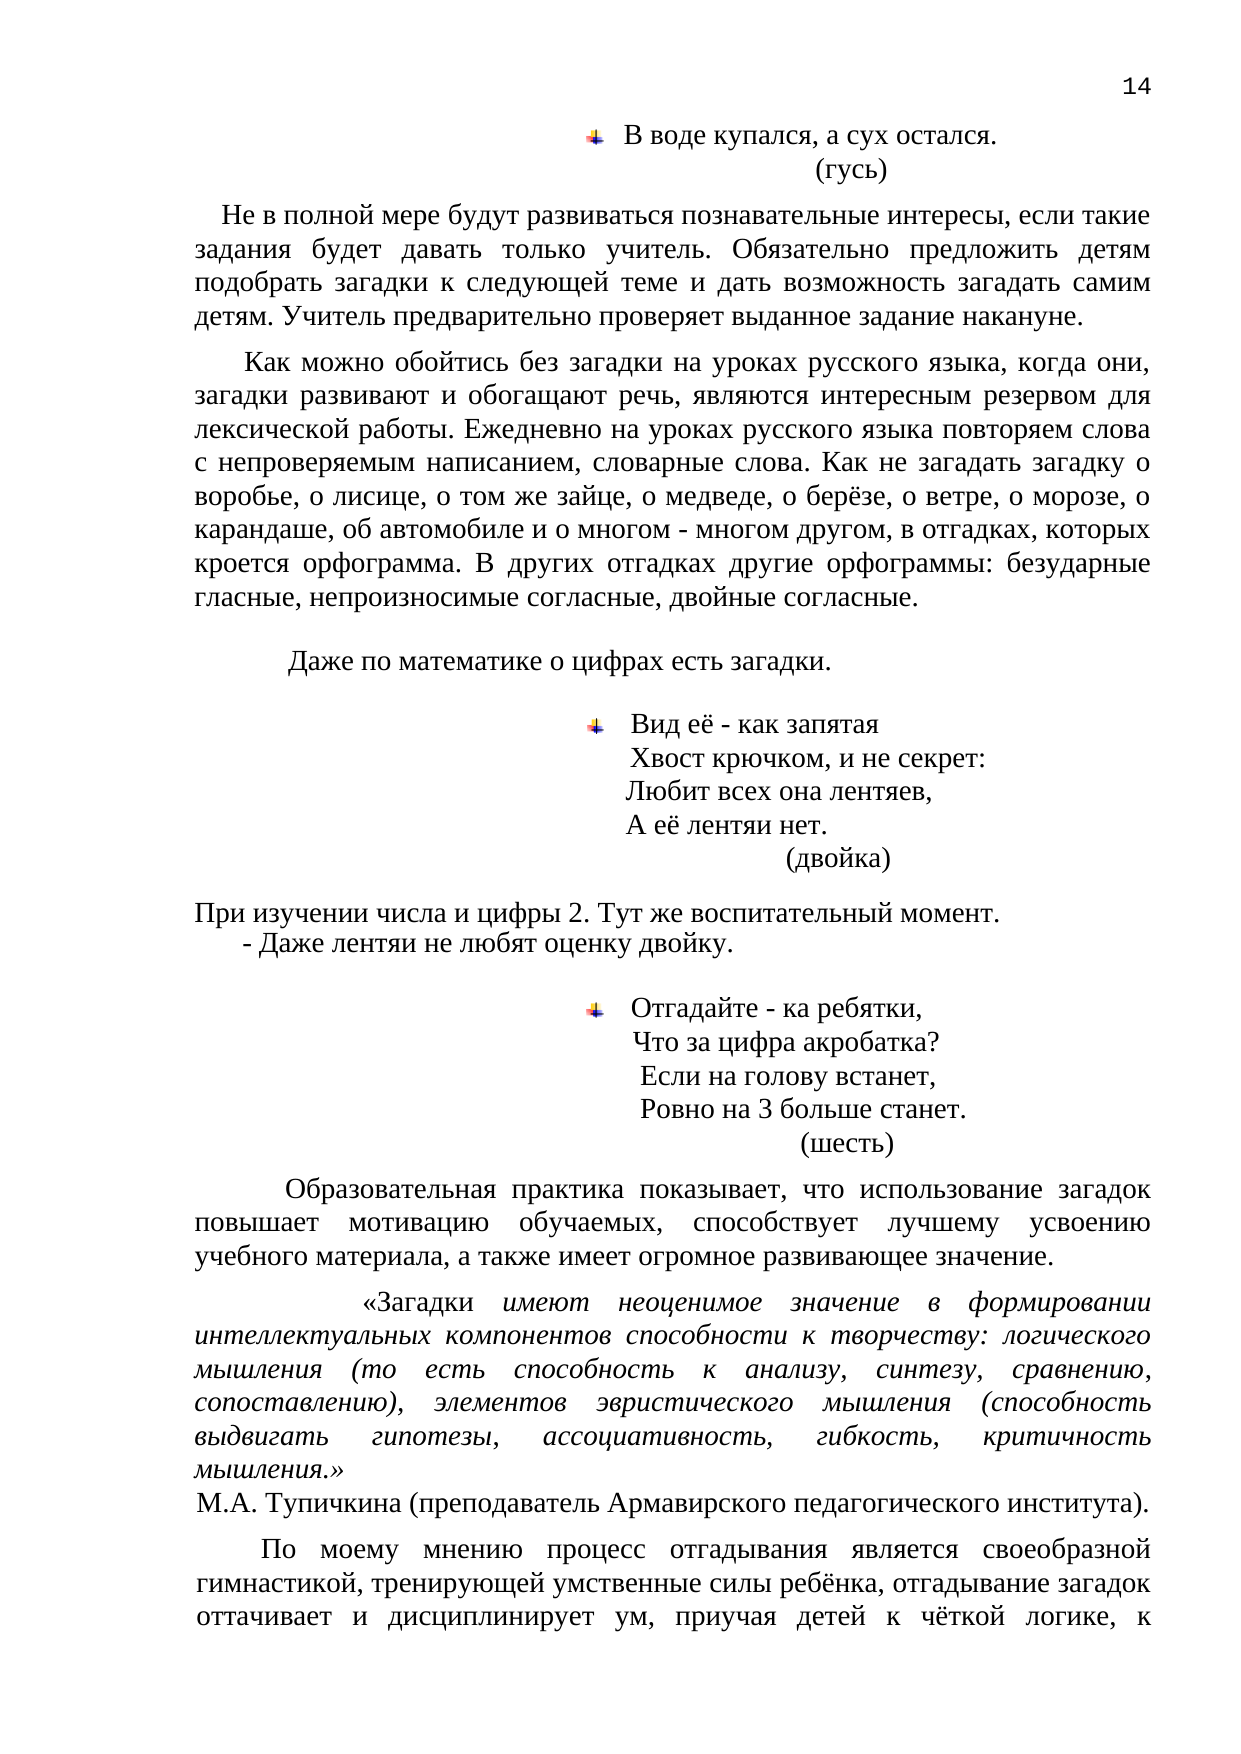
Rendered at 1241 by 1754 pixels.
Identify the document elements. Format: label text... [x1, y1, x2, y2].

picture [586, 1001, 604, 1018]
text Хвост крючком, и не секрет: [586, 740, 1016, 774]
list В воде купался, а сух остался. [586, 118, 1152, 151]
text (шесть) [786, 1125, 1152, 1158]
list Отгадайте - ка ребятки, [586, 991, 1152, 1024]
picture [587, 717, 604, 734]
text Что за цифра акробатка? [582, 1024, 1152, 1058]
picture [586, 128, 604, 145]
text Образовательная практика показывает, что использование загадок повышает мотивацию обучаемых, способствует лучшему усвоению учебного материала, а также имеет огромное развивающее значение. [194, 1171, 1152, 1271]
text Как можно обойтись без загадки на уроках русского языка, когда они, загадки развивают и обогащают речь, являются интересным резервом для лексической работы. Ежедневно на уроках русского языка повторяем слова с непроверяемым написанием, словарные слова. Как не загадать загадку о воробье, о лисице, о том же зайце, о медведе, о берёзе, о ветре, о морозе, о карандаше, об автомобиле и о многом - многом другом, в отгадках, которых кроется орфограмма. В других отгадках другие орфограммы: безударные гласные, непроизносимые согласные, двойные согласные. [192, 344, 1152, 612]
text М.А. Тупичкина (преподаватель Армавирского педагогического института). [196, 1485, 1152, 1519]
text Не в полной мере будут развиваться познавательные интересы, если такие задания будет давать только учитель. Обязательно предложить детям подобрать загадки к следующей теме и дать возможность загадать самим детям. Учитель предварительно проверяет выданное задание накануне. [192, 197, 1152, 331]
text Если на голову встанет, [582, 1058, 1152, 1091]
text При изучении числа и цифры 2. Тут же воспитательный момент. [194, 899, 1152, 929]
text «Загадки имеют неоценимое значение в формировании интеллектуальных компонентов способности к творчеству: логического мышления (то есть способность к анализу, синтезу, сравнению, сопоставлению), элементов эвристического мышления (способность выдвигать гипотезы, ассоциативность, гибкость, критичность мышления.» [194, 1284, 1152, 1485]
text (двойка) [786, 841, 1152, 874]
list Вид её - как запятая [586, 707, 1016, 740]
text А её лентяи нет. [582, 807, 1152, 841]
text (гусь) [815, 151, 1152, 185]
text Ровно на 3 больше станет. [582, 1091, 1152, 1125]
text Даже по математике о цифрах есть загадки. [288, 647, 1152, 676]
list Даже лентяи не любят оценку двойку. [194, 929, 1152, 958]
text Любит всех она лентяев, [582, 774, 1152, 807]
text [196, 1531, 1152, 1632]
